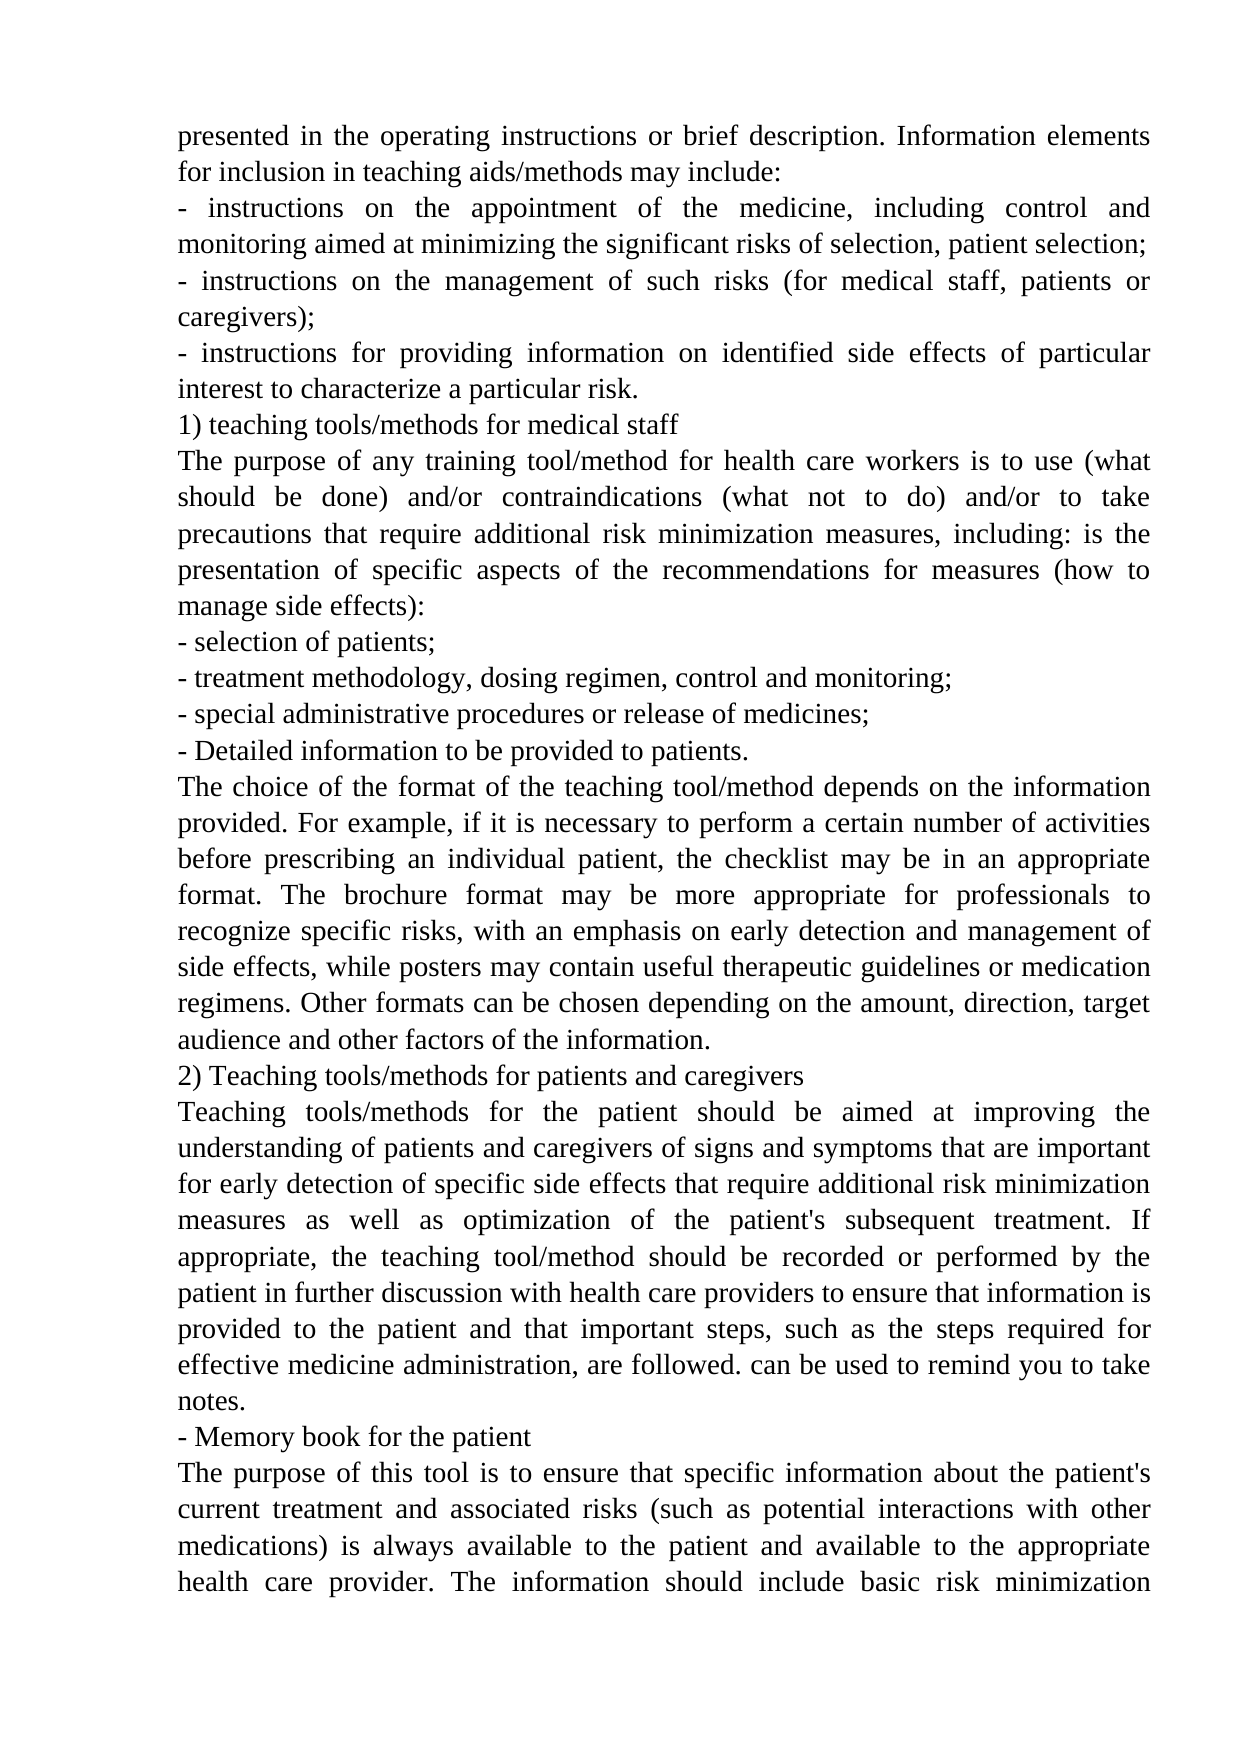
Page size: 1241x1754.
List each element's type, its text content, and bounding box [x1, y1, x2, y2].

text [177, 1456, 1152, 1597]
text - Detailed information to be provided to patients. [177, 733, 1152, 766]
text - Memory book for the patient [177, 1419, 1152, 1453]
text Teaching tools/methods for the patient should be aimed at improving the understanding of patients and caregivers of signs and symptoms that are important for early detection of specific side effects that require additional risk minimization measures as well as optimization of the patient's subsequent treatment. If appropriate, the teaching tool/method should be recorded or performed by the patient in further discussion with health care providers to ensure that information is provided to the patient and that important steps, such as the steps required for effective medicine administration, are followed. can be used to remind you to take notes. [177, 1094, 1152, 1417]
text - instructions on the appointment of the medicine, including control and monitoring aimed at minimizing the significant risks of selection, patient selection; [177, 190, 1152, 260]
text - treatment methodology, dosing regimen, control and monitoring; [177, 660, 1152, 694]
text 2) Teaching tools/methods for patients and caregivers [177, 1058, 1152, 1091]
text - special administrative procedures or release of medicines; [177, 696, 1152, 730]
text 1) teaching tools/methods for medical staff [177, 407, 1152, 441]
text - instructions for providing information on identified side effects of particular interest to characterize a particular risk. [177, 335, 1152, 405]
text The purpose of any training tool/method for health care workers is to use (what should be done) and/or contraindications (what not to do) and/or to take precautions that require additional risk minimization measures, including: is the presentation of specific aspects of the recommendations for measures (how to manage side effects): [177, 443, 1152, 622]
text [177, 118, 1152, 188]
text - instructions on the management of such risks (for medical staff, patients or caregivers); [177, 263, 1152, 332]
text - selection of patients; [177, 624, 1152, 658]
text The choice of the format of the teaching tool/method depends on the information provided. For example, if it is necessary to perform a certain number of activities before prescribing an individual patient, the checklist may be in an appropriate format. The brochure format may be more appropriate for professionals to recognize specific risks, with an emphasis on early detection and management of side effects, while posters may contain useful therapeutic guidelines or medication regimens. Other formats can be chosen depending on the amount, direction, target audience and other factors of the information. [177, 769, 1152, 1055]
